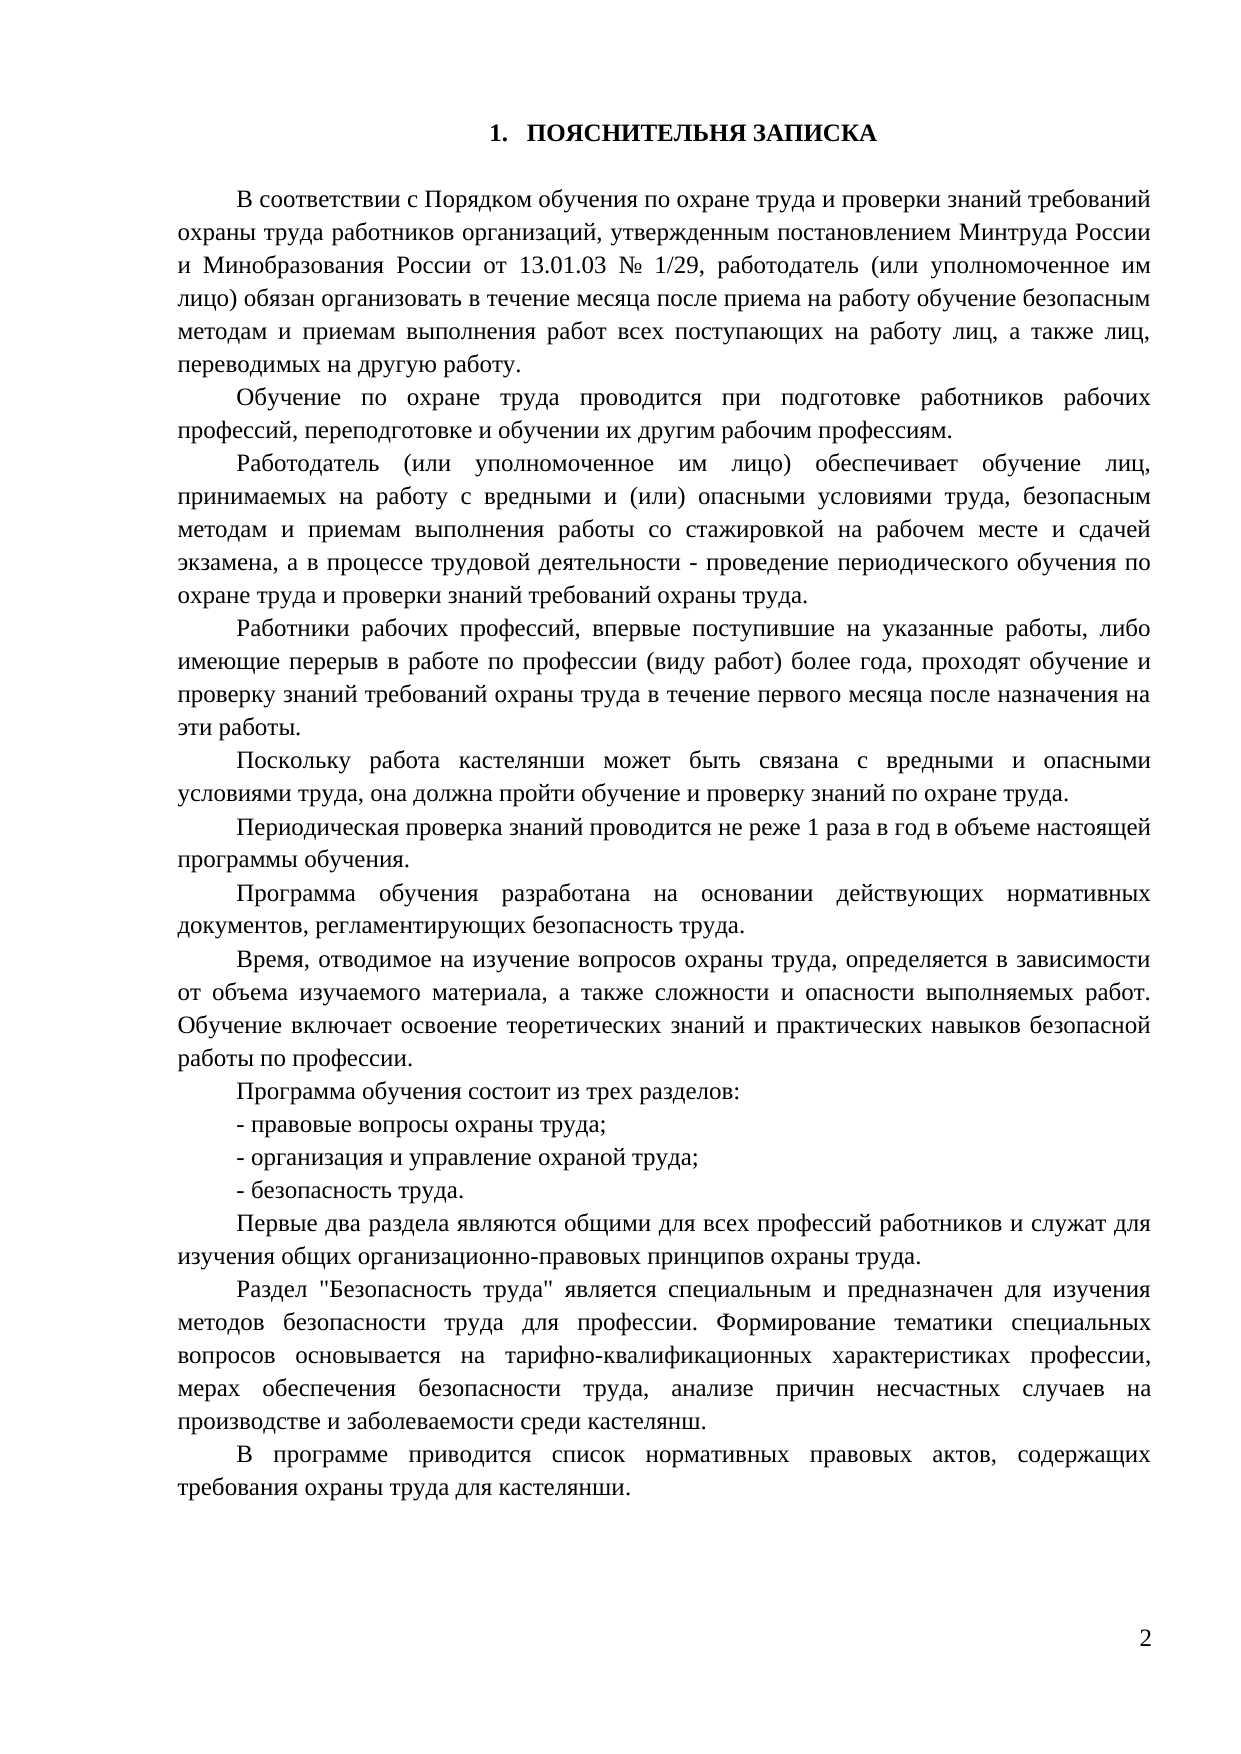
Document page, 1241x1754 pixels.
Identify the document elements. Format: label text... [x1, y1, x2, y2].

text Работодатель (или уполномоченное им лицо) обеспечивает обучение лиц, принимаемых на работу с вредными и (или) опасными условиями труда, безопасным методам и приемам выполнения работы со стажировкой на рабочем месте и сдачей экзамена, а в процессе трудовой деятельности - проведение периодического обучения по охране труда и проверки знаний требований охраны труда. [177, 448, 1152, 609]
text Обучение по охране труда проводится при подготовке работников рабочих профессий, переподготовке и обучении их другим рабочим профессиям. [177, 382, 1152, 444]
text Раздел "Безопасность труда" является специальным и предназначен для изучения методов безопасности труда для профессии. Формирование тематики специальных вопросов основывается на тарифно-квалификационных характеристиках профессии, мерах обеспечения безопасности труда, анализе причин несчастных случаев на производстве и заболеваемости среди кастелянш. [177, 1274, 1152, 1435]
text Программа обучения разработана на основании действующих нормативных документов, регламентирующих безопасность труда. [177, 878, 1152, 939]
text В соответствии с Порядком обучения по охране труда и проверки знаний требований охраны труда работников организаций, утвержденным постановлением Минтруда России и Минобразования России от 13.01.03 № 1/29, работодатель (или уполномоченное им лицо) обязан организовать в течение месяца после приема на работу обучение безопасным методам и приемам выполнения работ всех поступающих на работу лиц, а также лиц, переводимых на другую работу. [177, 184, 1152, 378]
text Работники рабочих профессий, впервые поступившие на указанные работы, либо имеющие перерыв в работе по профессии (виду работ) более года, проходят обучение и проверку знаний требований охраны труда в течение первого месяца после назначения на эти работы. [177, 613, 1152, 741]
text - безопасность труда. [177, 1175, 1152, 1203]
text - организация и управление охраной труда; [177, 1142, 1152, 1171]
text Первые два раздела являются общими для всех профессий работников и служат для изучения общих организационно-правовых принципов охраны труда. [177, 1208, 1152, 1269]
text В программе приводится список нормативных правовых актов, содержащих требования охраны труда для кастелянши. [177, 1439, 1152, 1501]
text - правовые вопросы охраны труда; [177, 1109, 1152, 1137]
text Время, отводимое на изучение вопросов охраны труда, определяется в зависимости от объема изучаемого материала, а также сложности и опасности выполняемых работ. Обучение включает освоение теоретических знаний и практических навыков безопасной работы по профессии. [177, 944, 1152, 1071]
text Периодическая проверка знаний проводится не реже 1 раза в год в объеме настоящей программы обучения. [177, 812, 1152, 873]
text Поскольку работа кастелянши может быть связана с вредными и опасными условиями труда, она должна пройти обучение и проверку знаний по охране труда. [177, 746, 1152, 807]
list ПОЯСНИТЕЛЬНЯ ЗАПИСКА [215, 118, 1152, 147]
text Программа обучения состоит из трех разделов: [177, 1076, 1152, 1104]
